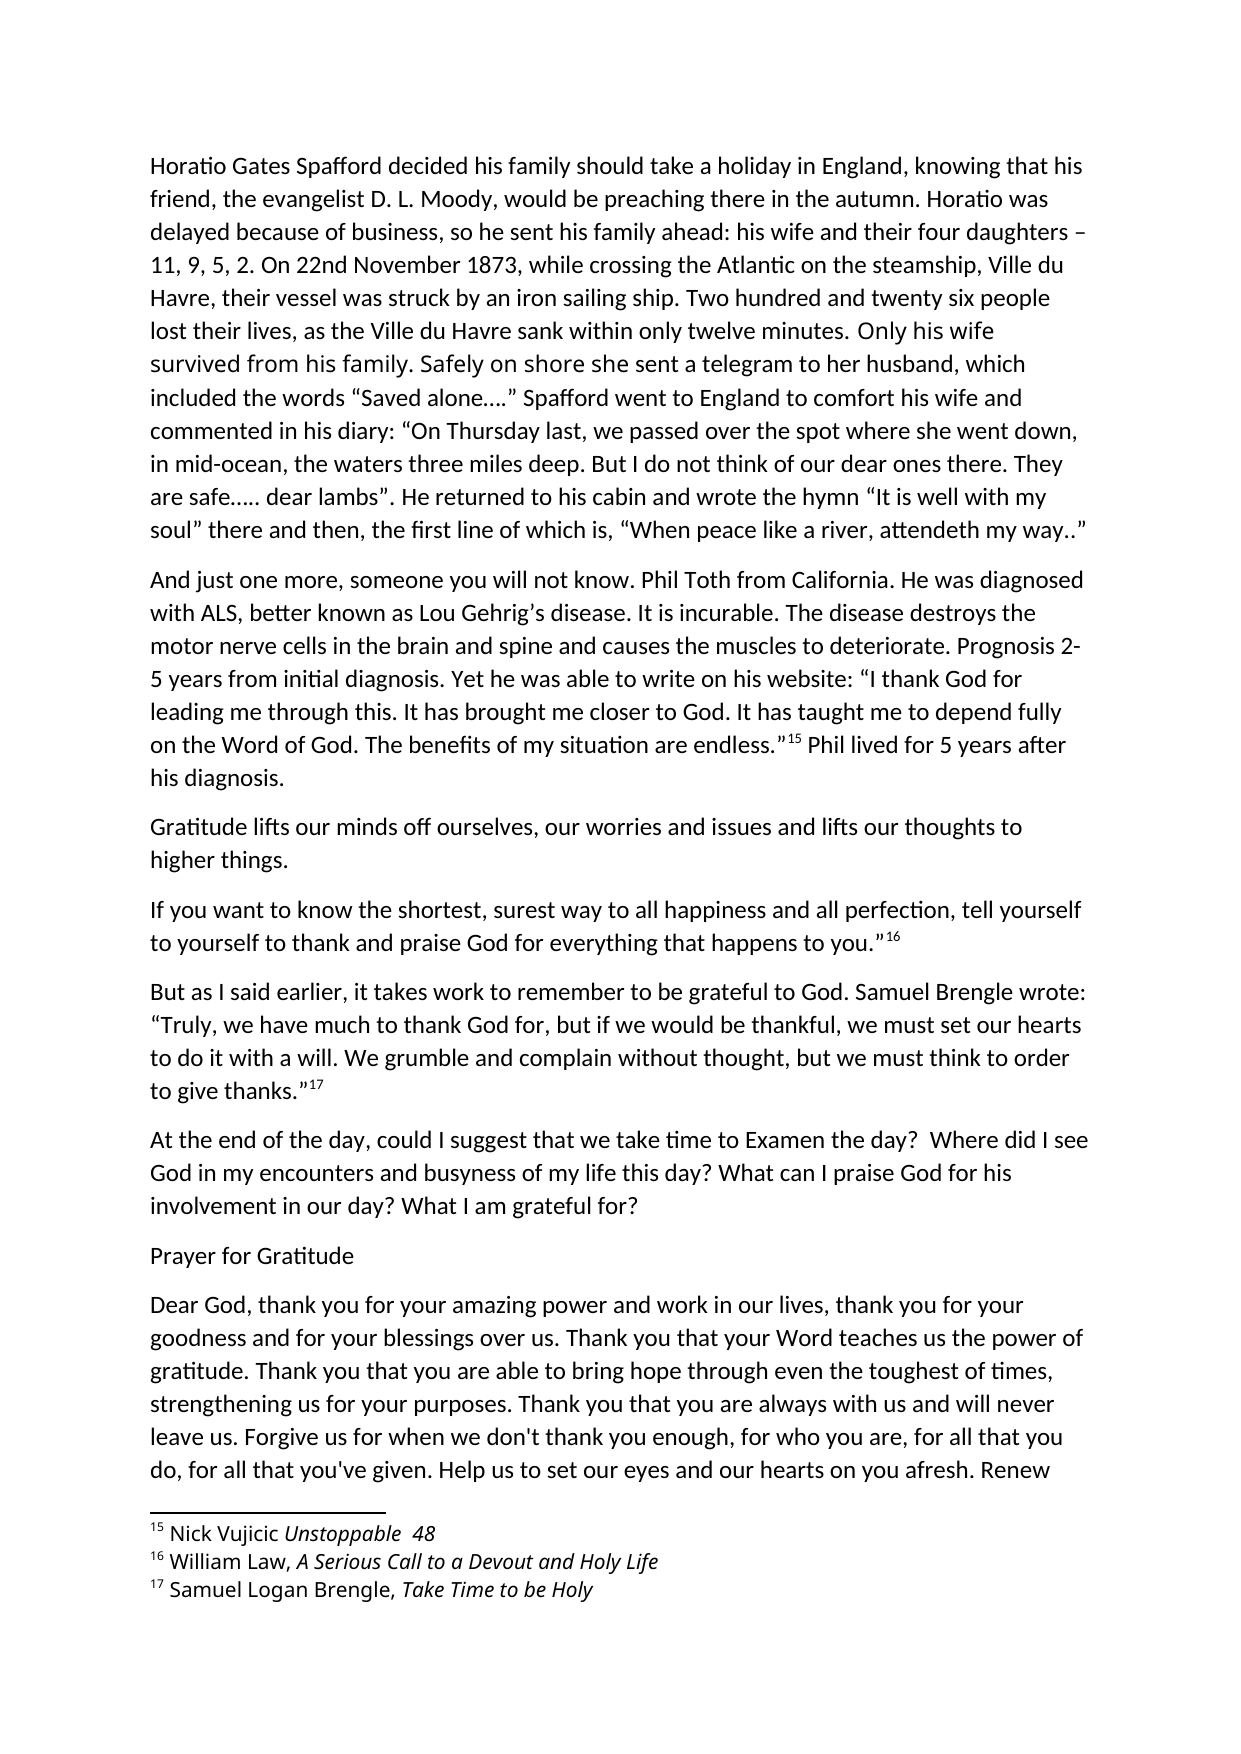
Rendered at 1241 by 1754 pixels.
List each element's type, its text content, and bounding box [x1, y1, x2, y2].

text If you want to know the shortest, surest way to all happiness and all perfection, tell yourself to yourself to thank and praise God for everything that happens to you.” [150, 894, 1090, 957]
text Prayer for Gratitude [150, 1240, 1090, 1271]
text Horatio Gates Spafford decided his family should take a holiday in England, knowing that his friend, the evangelist D. L. Moody, would be preaching there in the autumn. Horatio was delayed because of business, so he sent his family ahead: his wife and their four daughters – 11, 9, 5, 2. On 22nd November 1873, while crossing the Atlantic on the steamship, Ville du Havre, their vessel was struck by an iron sailing ship. Two hundred and twenty six people lost their lives, as the Ville du Havre sank within only twelve minutes. Only his wife survived from his family. Safely on shore she sent a telegram to her husband, which included the words “Saved alone….” Spafford went to England to comfort his wife and commented in his diary: “On Thursday last, we passed over the spot where she went down, in mid-ocean, the waters three miles deep. But I do not think of our dear ones there. They are safe….. dear lambs”. He returned to his cabin and wrote the hymn “It is well with my soul” there and then, the first line of which is, “When peace like a river, attendeth my way..” [150, 150, 1090, 545]
text Gratitude lifts our minds off ourselves, our worries and issues and lifts our thoughts to higher things. [150, 811, 1090, 875]
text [150, 1289, 1090, 1485]
text And just one more, someone you will not know. Phil Toth from California. He was diagnosed with ALS, better known as Lou Gehrig’s disease. It is incurable. The disease destroys the motor nerve cells in the brain and spine and causes the muscles to deteriorate. Prognosis 2-5 years from initial diagnosis. Yet he was able to write on his website: “I thank God for leading me through this. It has brought me closer to God. It has taught me to depend fully on the Word of God. The benefits of my situation are endless.” Phil lived for 5 years after his diagnosis. [150, 564, 1090, 792]
text At the end of the day, could I suggest that we take time to Examen the day? Where did I see God in my encounters and busyness of my life this day? What can I praise God for his involvement in our day? What I am grateful for? [150, 1124, 1090, 1221]
text But as I said earlier, it takes work to remember to be grateful to God. Samuel Brengle wrote: “Truly, we have much to thank God for, but if we would be thankful, we must set our hearts to do it with a will. We grumble and complain without thought, but we must think to order to give thanks.” [150, 976, 1090, 1106]
